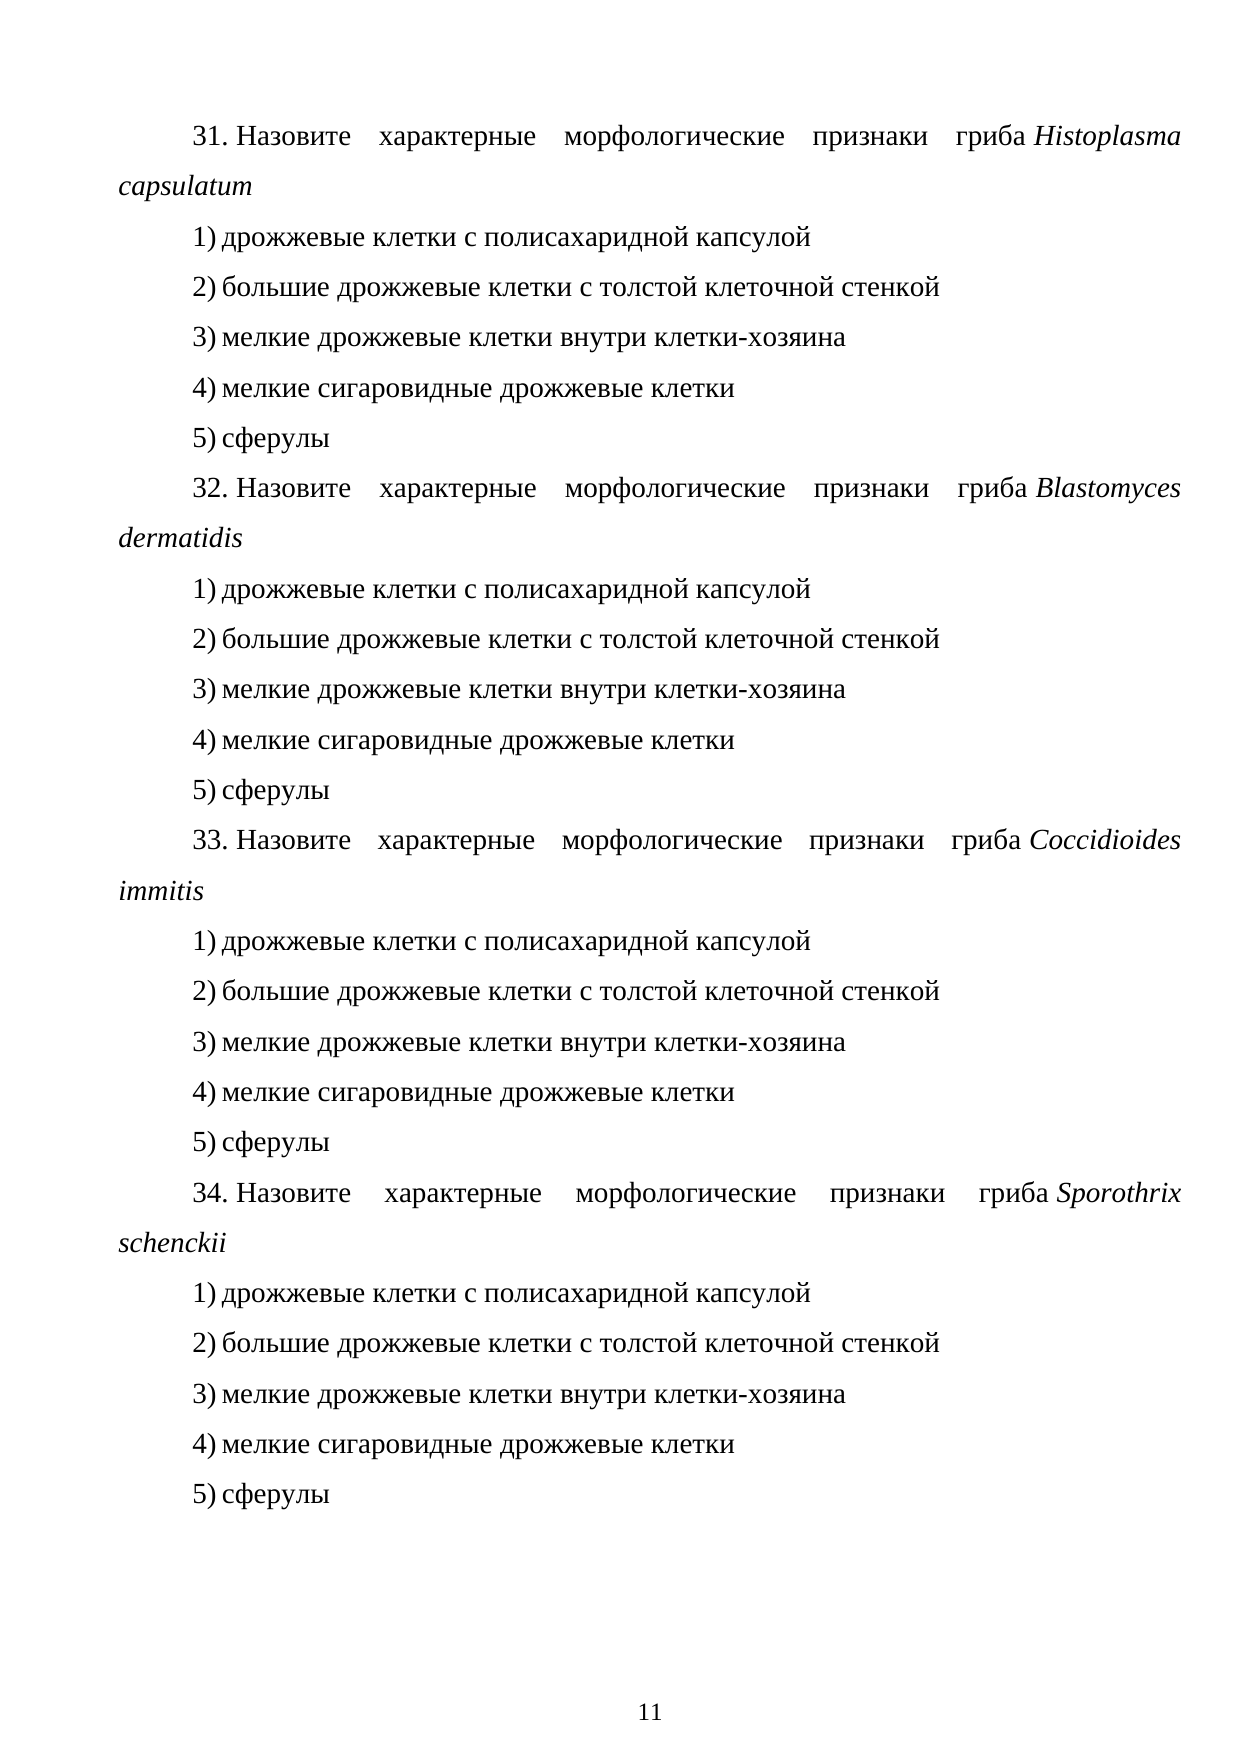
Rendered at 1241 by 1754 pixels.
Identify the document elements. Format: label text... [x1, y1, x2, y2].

list сферулы [192, 772, 1181, 806]
list сферулы [192, 1477, 1181, 1510]
list дрожжевые клетки с полисахаридной капсулой [192, 571, 1181, 604]
list большие дрожжевые клетки с толстой клеточной стенкой [192, 621, 1181, 655]
list мелкие сигаровидные дрожжевые клетки [192, 1426, 1181, 1460]
list сферулы [192, 1124, 1181, 1158]
list мелкие сигаровидные дрожжевые клетки [192, 370, 1181, 403]
text 34. Назовите характерные морфологические признаки гриба Sporothrix schenckii [118, 1175, 1181, 1258]
list сферулы [192, 420, 1181, 453]
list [192, 1326, 1181, 1359]
list большие дрожжевые клетки с толстой клеточной стенкой [192, 269, 1181, 303]
text 31. Назовите характерные морфологические признаки гриба Histoplasma capsulatum [118, 118, 1181, 202]
list мелкие дрожжевые клетки внутри клетки-хозяина [192, 1024, 1181, 1057]
list мелкие дрожжевые клетки внутри клетки-хозяина [192, 1376, 1181, 1409]
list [192, 1275, 1181, 1309]
list большие дрожжевые клетки с толстой клеточной стенкой [192, 973, 1181, 1007]
list мелкие дрожжевые клетки внутри клетки-хозяина [192, 319, 1181, 353]
list мелкие сигаровидные дрожжевые клетки [192, 1074, 1181, 1108]
list дрожжевые клетки с полисахаридной капсулой [192, 923, 1181, 957]
list дрожжевые клетки с полисахаридной капсулой [192, 219, 1181, 252]
list мелкие сигаровидные дрожжевые клетки [192, 722, 1181, 755]
text 32. Назовите характерные морфологические признаки гриба Blastomyces dermatidis [118, 470, 1181, 554]
text 33. Назовите характерные морфологические признаки гриба Coccidioides immitis [118, 822, 1181, 906]
list мелкие дрожжевые клетки внутри клетки-хозяина [192, 672, 1181, 705]
